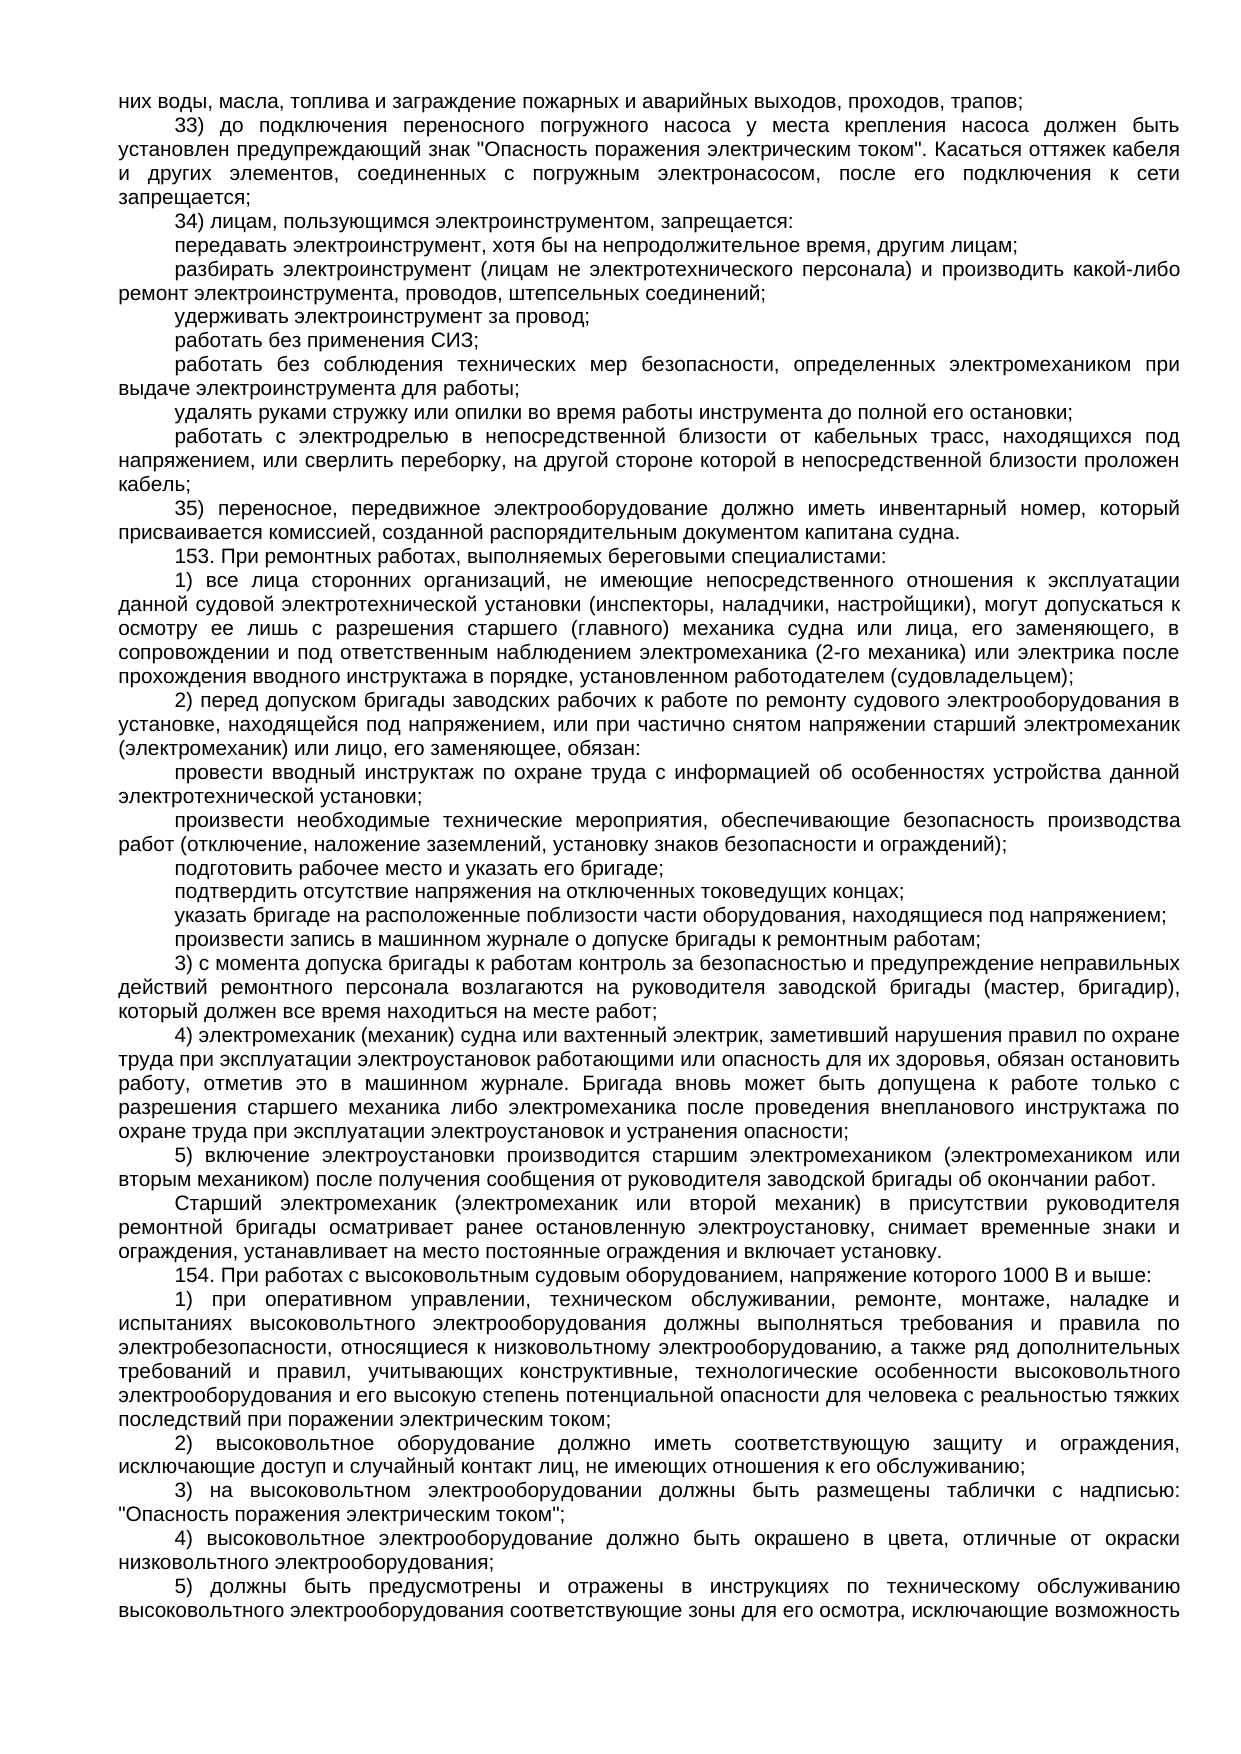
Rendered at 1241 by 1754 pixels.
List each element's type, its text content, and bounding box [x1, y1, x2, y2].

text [118, 89, 1181, 113]
text 3) на высоковольтном электрооборудовании должны быть размещены таблички с надписью: "Опасность поражения электрическим током"; [118, 1478, 1181, 1526]
text подготовить рабочее место и указать его бригаде; [118, 855, 1181, 879]
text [118, 1574, 1181, 1622]
text Старший электромеханик (электромеханик или второй механик) в присутствии руководителя ремонтной бригады осматривает ранее остановленную электроустановку, снимает временные знаки и ограждения, устанавливает на место постоянные ограждения и включает установку. [118, 1191, 1181, 1263]
text 4) электромеханик (механик) судна или вахтенный электрик, заметивший нарушения правил по охране труда при эксплуатации электроустановок работающими или опасность для их здоровья, обязан остановить работу, отметив это в машинном журнале. Бригада вновь может быть допущена к работе только с разрешения старшего механика либо электромеханика после проведения внепланового инструктажа по охране труда при эксплуатации электроустановок и устранения опасности; [118, 1023, 1181, 1143]
text произвести необходимые технические мероприятия, обеспечивающие безопасность производства работ (отключение, наложение заземлений, установку знаков безопасности и ограждений); [118, 807, 1181, 855]
text разбирать электроинструмент (лицам не электротехнического персонала) и производить какой-либо ремонт электроинструмента, проводов, штепсельных соединений; [118, 256, 1181, 304]
text провести вводный инструктаж по охране труда с информацией об особенностях устройства данной электротехнической установки; [118, 759, 1181, 807]
text 35) переносное, передвижное электрооборудование должно иметь инвентарный номер, который присваивается комиссией, созданной распорядительным документом капитана судна. [118, 496, 1181, 544]
text работать с электродрелью в непосредственной близости от кабельных трасс, находящихся под напряжением, или сверлить переборку, на другой стороне которой в непосредственной близости проложен кабель; [118, 424, 1181, 496]
text 33) до подключения переносного погружного насоса у места крепления насоса должен быть установлен предупреждающий знак "Опасность поражения электрическим током". Касаться оттяжек кабеля и других элементов, соединенных с погружным электронасосом, после его подключения к сети запрещается; [118, 113, 1181, 208]
text 2) перед допуском бригады заводских рабочих к работе по ремонту судового электрооборудования в установке, находящейся под напряжением, или при частично снятом напряжении старший электромеханик (электромеханик) или лицо, его заменяющее, обязан: [118, 688, 1181, 759]
text 3) с момента допуска бригады к работам контроль за безопасностью и предупреждение неправильных действий ремонтного персонала возлагаются на руководителя заводской бригады (мастер, бригадир), который должен все время находиться на месте работ; [118, 951, 1181, 1023]
text удерживать электроинструмент за провод; [118, 304, 1181, 328]
text 1) при оперативном управлении, техническом обслуживании, ремонте, монтаже, наладке и испытаниях высоковольтного электрооборудования должны выполняться требования и правила по электробезопасности, относящиеся к низковольтному электрооборудованию, а также ряд дополнительных требований и правил, учитывающих конструктивные, технологические особенности высоковольтного электрооборудования и его высокую степень потенциальной опасности для человека с реальностью тяжких последствий при поражении электрическим током; [118, 1287, 1181, 1430]
text 5) включение электроустановки производится старшим электромехаником (электромехаником или вторым механиком) после получения сообщения от руководителя заводской бригады об окончании работ. [118, 1143, 1181, 1191]
text работать без применения СИЗ; [118, 328, 1181, 352]
text 1) все лица сторонних организаций, не имеющие непосредственного отношения к эксплуатации данной судовой электротехнической установки (инспекторы, наладчики, настройщики), могут допускаться к осмотру ее лишь с разрешения старшего (главного) механика судна или лица, его заменяющего, в сопровождении и под ответственным наблюдением электромеханика (2-го механика) или электрика после прохождения вводного инструктажа в порядке, установленном работодателем (судовладельцем); [118, 568, 1181, 688]
text произвести запись в машинном журнале о допуске бригады к ремонтным работам; [118, 927, 1181, 951]
text работать без соблюдения технических мер безопасности, определенных электромехаником при выдаче электроинструмента для работы; [118, 352, 1181, 400]
text 2) высоковольтное оборудование должно иметь соответствующую защиту и ограждения, исключающие доступ и случайный контакт лиц, не имеющих отношения к его обслуживанию; [118, 1430, 1181, 1478]
text 34) лицам, пользующимся электроинструментом, запрещается: [118, 208, 1181, 232]
text 153. При ремонтных работах, выполняемых береговыми специалистами: [118, 544, 1181, 568]
text 4) высоковольтное электрооборудование должно быть окрашено в цвета, отличные от окраски низковольтного электрооборудования; [118, 1526, 1181, 1574]
text удалять руками стружку или опилки во время работы инструмента до полной его остановки; [118, 400, 1181, 424]
text подтвердить отсутствие напряжения на отключенных токоведущих концах; [118, 879, 1181, 903]
text передавать электроинструмент, хотя бы на непродолжительное время, другим лицам; [118, 232, 1181, 256]
text указать бригаде на расположенные поблизости части оборудования, находящиеся под напряжением; [118, 903, 1181, 927]
text 154. При работах с высоковольтным судовым оборудованием, напряжение которого 1000 В и выше: [118, 1263, 1181, 1287]
